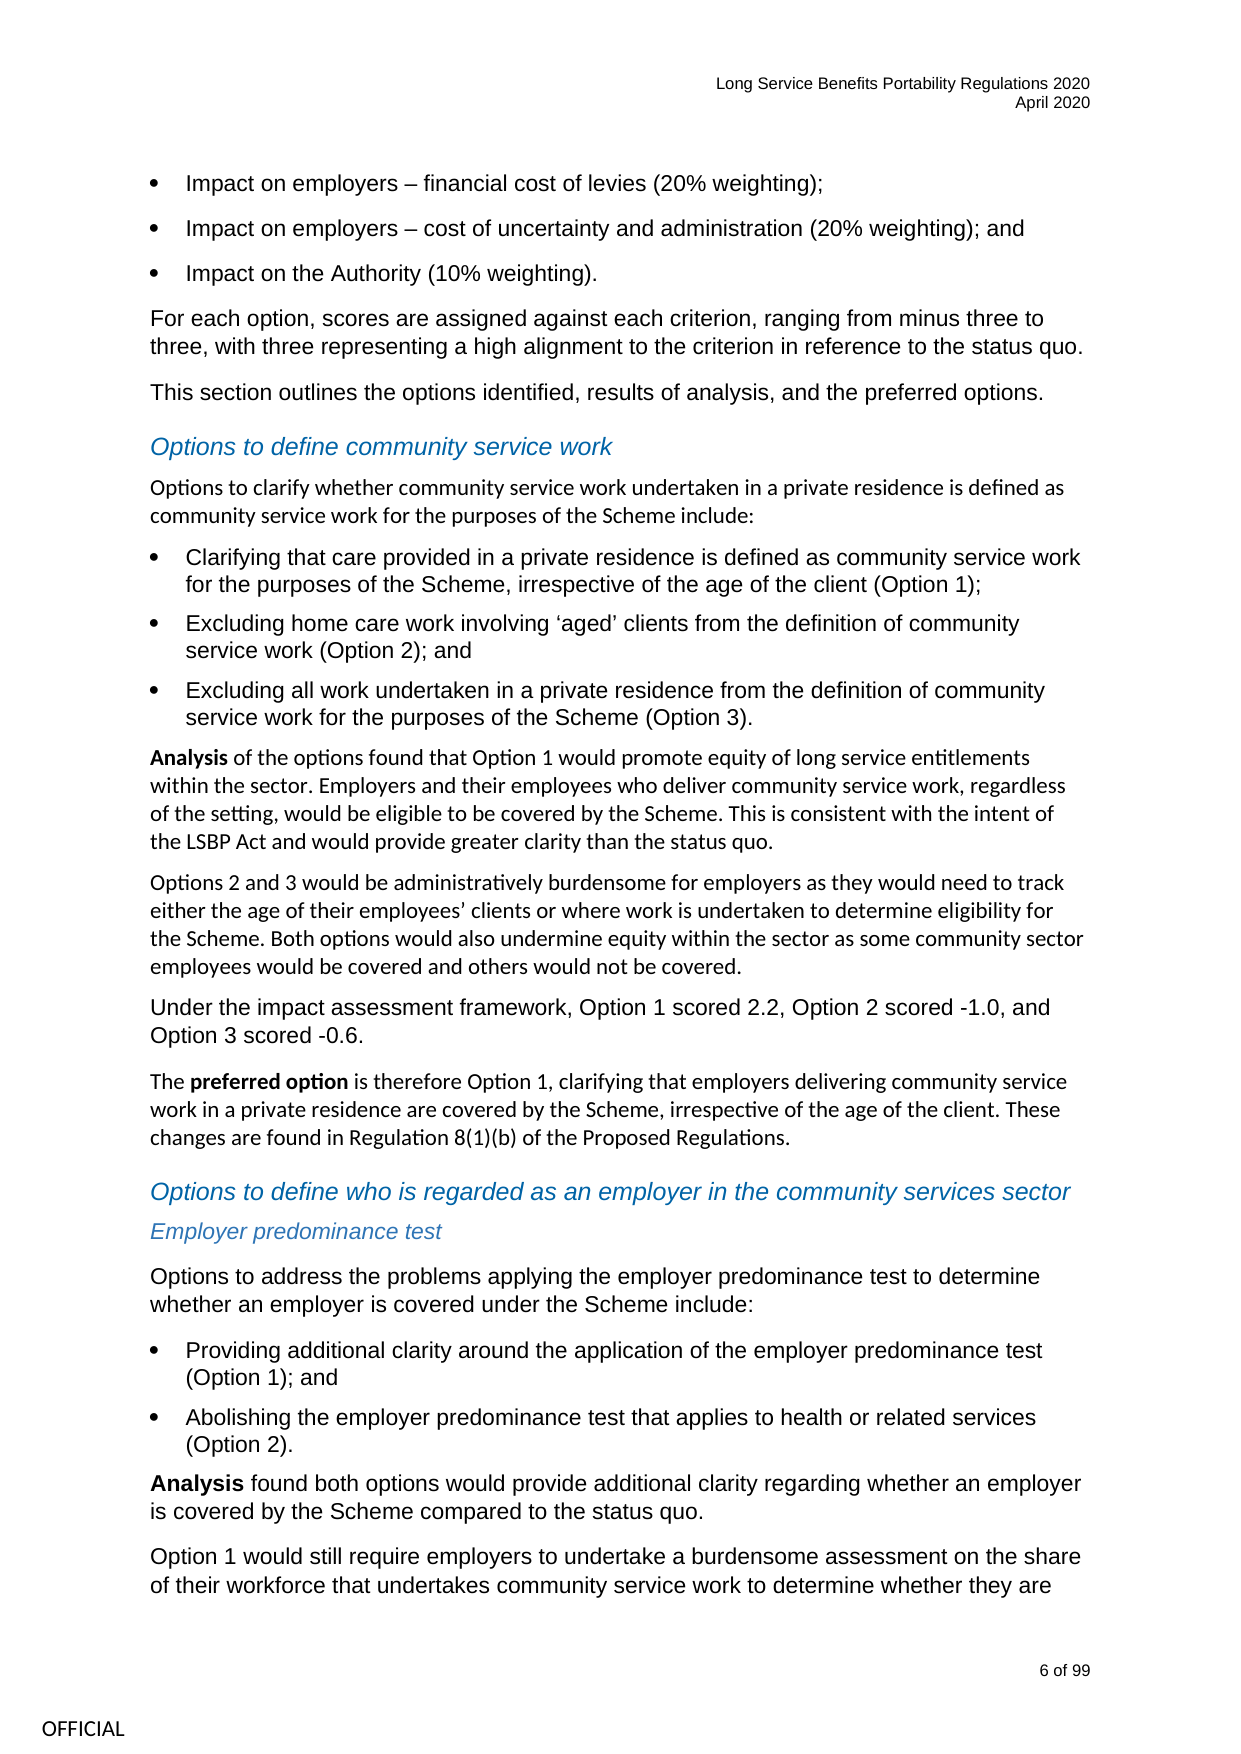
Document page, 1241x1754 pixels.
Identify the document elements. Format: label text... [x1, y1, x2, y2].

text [150, 1543, 1090, 1598]
text Under the impact assessment framework, Option 1 scored 2.2, Option 2 scored -1.0, and Option 3 scored -0.6. [150, 994, 1090, 1049]
list Excluding home care work involving ‘aged’ clients from the definition of community service work (Option 2); and [150, 609, 1090, 663]
subtitle Options to define who is regarded as an employer in the community services sector [150, 1177, 1090, 1205]
list Abolishing the employer predominance test that applies to health or related services (Option 2). [150, 1403, 1090, 1457]
list Impact on the Authority (10% weighting). [150, 260, 1090, 286]
text Analysis found both options would provide additional clarity regarding whether an employer is covered by the Scheme compared to the status quo. [150, 1470, 1090, 1524]
text Options to address the problems applying the employer predominance test to determine whether an employer is covered under the Scheme include: [150, 1263, 1090, 1318]
text Analysis of the options found that Option 1 would promote equity of long service entitlements within the sector. Employers and their employees who deliver community service work, regardless of the setting, would be eligible to be covered by the Scheme. This is consistent with the intent of the LSBP Act and would provide greater clarity than the status quo. [150, 743, 1090, 855]
list Excluding all work undertaken in a private residence from the definition of community service work for the purposes of the Scheme (Option 3). [150, 676, 1090, 730]
list Impact on employers – financial cost of levies (20% weighting); [150, 169, 1090, 196]
subtitle Options to define community service work [150, 432, 1090, 461]
text Options 2 and 3 would be administratively burdensome for employers as they would need to track either the age of their employees’ clients or where work is undertaken to determine eligibility for the Scheme. Both options would also undermine equity within the sector as some community sector employees would be covered and others would not be covered. [150, 868, 1090, 980]
list Impact on employers – cost of uncertainty and administration (20% weighting); and [150, 215, 1090, 241]
text Options to clarify whether community service work undertaken in a private residence is defined as community service work for the purposes of the Scheme include: [150, 473, 1090, 529]
list Providing additional clarity around the application of the employer predominance test (Option 1); and [150, 1336, 1090, 1391]
text This section outlines the options identified, results of analysis, and the preferred options. [150, 378, 1090, 405]
list Clarifying that care provided in a private residence is defined as community service work for the purposes of the Scheme, irrespective of the age of the client (Option 1); [150, 543, 1090, 597]
text The preferred option is therefore Option 1, clarifying that employers delivering community service work in a private residence are covered by the Scheme, irrespective of the age of the client. These changes are found in Regulation 8(1)(b) of the Proposed Regulations. [150, 1067, 1090, 1152]
text For each option, scores are assigned against each criterion, ranging from minus three to three, with three representing a high alignment to the criterion in reference to the status quo. [150, 305, 1090, 360]
subtitle Employer predominance test [150, 1218, 1090, 1244]
